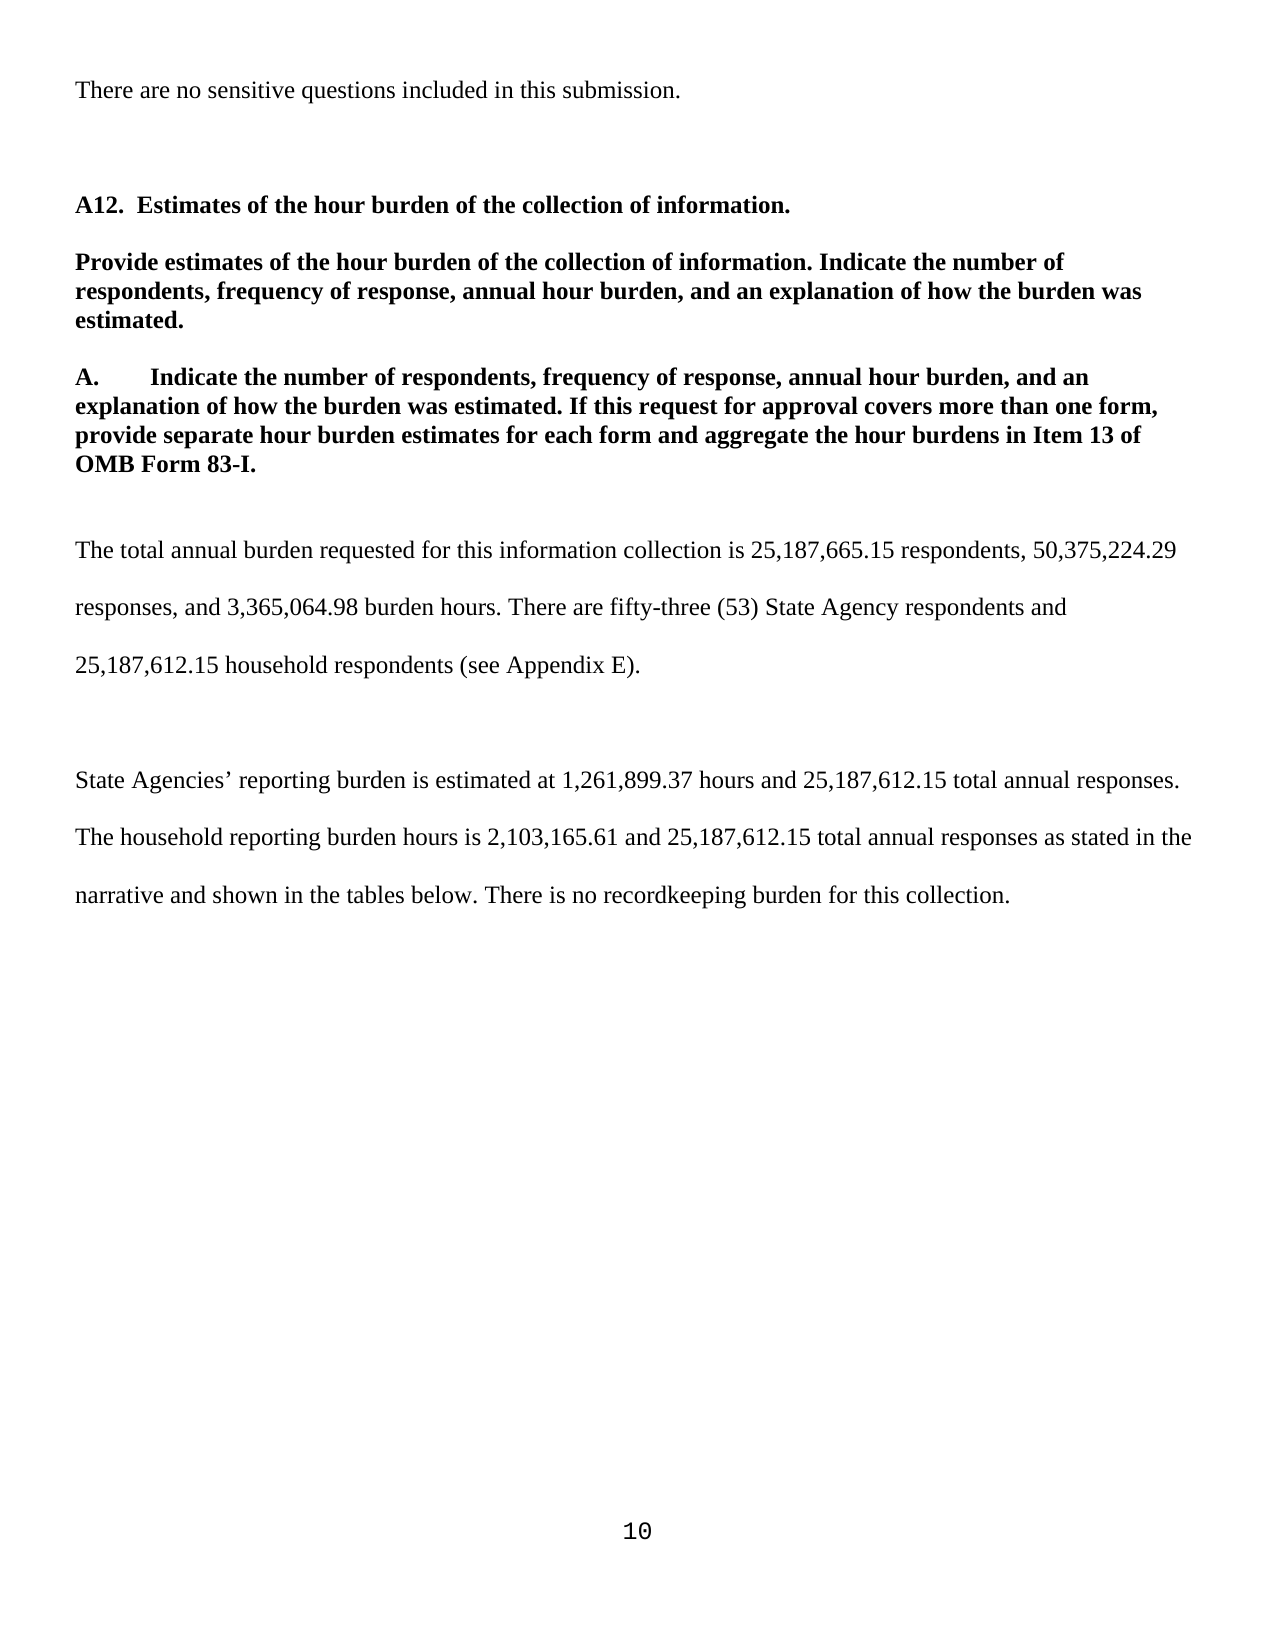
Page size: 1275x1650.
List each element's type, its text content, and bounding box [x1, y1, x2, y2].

text There are no sensitive questions included in this submission. [75, 75, 1200, 104]
text State Agencies’ reporting burden is estimated at 1,261,899.37 hours and 25,187,612.15 total annual responses. The household reporting burden hours is 2,103,165.61 and 25,187,612.15 total annual responses as stated in the narrative and shown in the tables below. There is no recordkeeping burden for this collection. [75, 765, 1200, 909]
text A. Indicate the number of respondents, frequency of response, annual hour burden, and an explanation of how the burden was estimated. If this request for approval covers more than one form, provide separate hour burden estimates for each form and aggregate the hour burdens in Item 13 of OMB Form 83-I. [75, 362, 1200, 477]
text Provide estimates of the hour burden of the collection of information. Indicate the number of respondents, frequency of response, annual hour burden, and an explanation of how the burden was estimated. [75, 247, 1200, 334]
text The total annual burden requested for this information collection is 25,187,665.15 respondents, 50,375,224.29 responses, and 3,365,064.98 burden hours. There are fifty-three (53) State Agency respondents and 25,187,612.15 household respondents (see Appendix E). [75, 535, 1200, 679]
subtitle A12. Estimates of the hour burden of the collection of information. [75, 190, 1200, 219]
